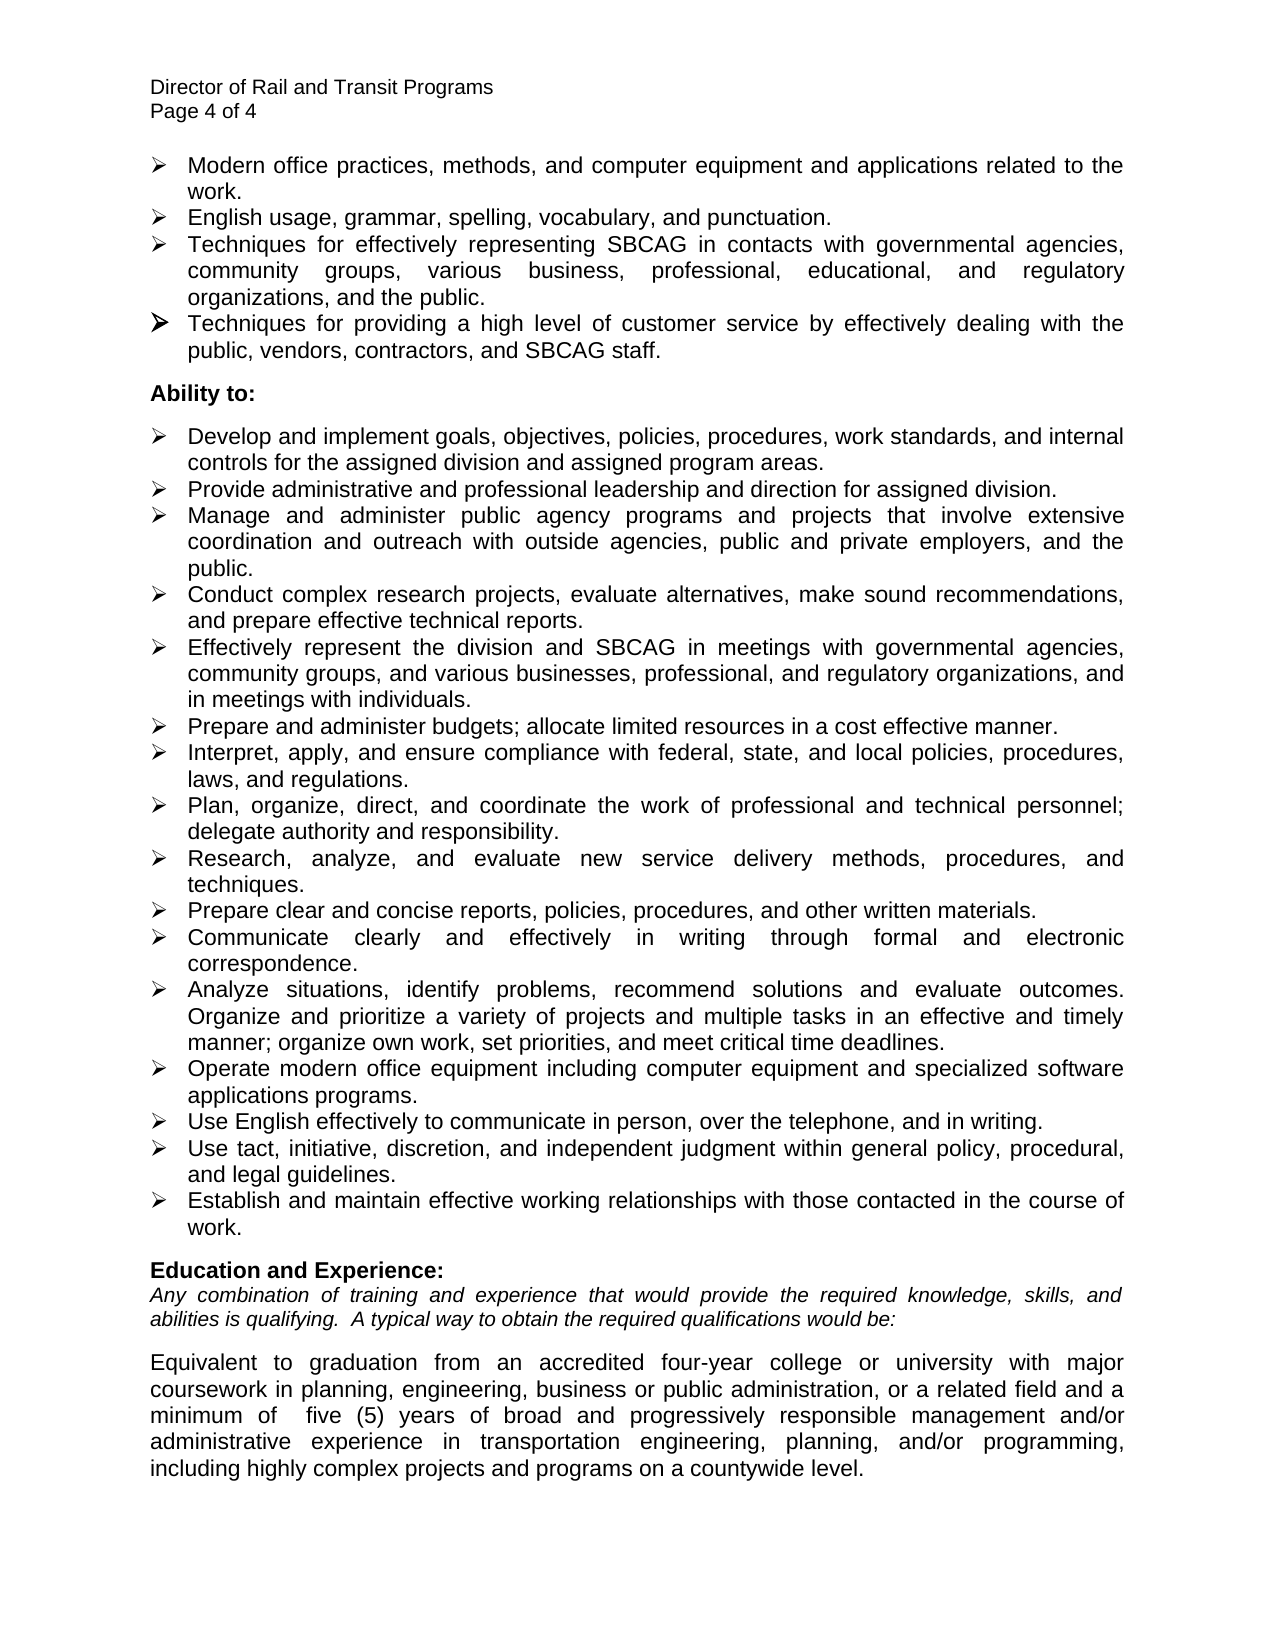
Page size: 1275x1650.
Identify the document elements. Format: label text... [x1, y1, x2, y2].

list Use English effectively to communicate in person, over the telephone, and in writing. [150, 1108, 1125, 1134]
text Education and Experience: [150, 1257, 1125, 1283]
list English usage, grammar, spelling, vocabulary, and punctuation. [150, 204, 1125, 231]
list Techniques for providing a high level of customer service by effectively dealing with the public, vendors, contractors, and SBCAG staff. [150, 310, 1125, 363]
list Manage and administer public agency programs and projects that involve extensive coordination and outreach with outside agencies, public and private employers, and the public. [150, 502, 1125, 581]
list Analyze situations, identify problems, recommend solutions and evaluate outcomes. Organize and prioritize a variety of projects and multiple tasks in an effective and timely manner; organize own work, set priorities, and meet critical time deadlines. [150, 976, 1125, 1055]
list Conduct complex research projects, evaluate alternatives, make sound recommendations, and prepare effective technical reports. [150, 581, 1125, 634]
list Provide administrative and professional leadership and direction for assigned division. [150, 476, 1125, 502]
list Effectively represent the division and SBCAG in meetings with governmental agencies, community groups, and various businesses, professional, and regulatory organizations, and in meetings with individuals. [150, 634, 1125, 713]
list Communicate clearly and effectively in writing through formal and electronic correspondence. [150, 924, 1125, 976]
list Plan, organize, direct, and coordinate the work of professional and technical personnel; delegate authority and responsibility. [150, 792, 1125, 844]
list Develop and implement goals, objectives, policies, procedures, work standards, and internal controls for the assigned division and assigned program areas. [150, 423, 1125, 476]
text Equivalent to graduation from an accredited four-year college or university with major coursework in planning, engineering, business or public administration, or a related field and a minimum of five (5) years of broad and progressively responsible management and/or administrative experience in transportation engineering, planning, and/or programming, including highly complex projects and programs on a countywide level. [150, 1349, 1125, 1481]
list Prepare clear and concise reports, policies, procedures, and other written materials. [150, 897, 1125, 924]
list Prepare and administer budgets; allocate limited resources in a cost effective manner. [150, 713, 1125, 739]
list Research, analyze, and evaluate new service delivery methods, procedures, and techniques. [150, 844, 1125, 897]
subtitle Ability to: [150, 380, 1125, 406]
list Establish and maintain effective working relationships with those contacted in the course of work. [150, 1187, 1125, 1240]
list Operate modern office equipment including computer equipment and specialized software applications programs. [150, 1055, 1125, 1108]
text Any combination of training and experience that would provide the required knowledge, skills, and abilities is qualifying. A typical way to obtain the required qualifications would be: [150, 1283, 1125, 1331]
list Modern office practices, methods, and computer equipment and applications related to the work. [150, 152, 1125, 204]
list Interpret, apply, and ensure compliance with federal, state, and local policies, procedures, laws, and regulations. [150, 739, 1125, 792]
list Use tact, initiative, discretion, and independent judgment within general policy, procedural, and legal guidelines. [150, 1134, 1125, 1187]
list Techniques for effectively representing SBCAG in contacts with governmental agencies, community groups, various business, professional, educational, and regulatory organizations, and the public. [150, 231, 1125, 310]
